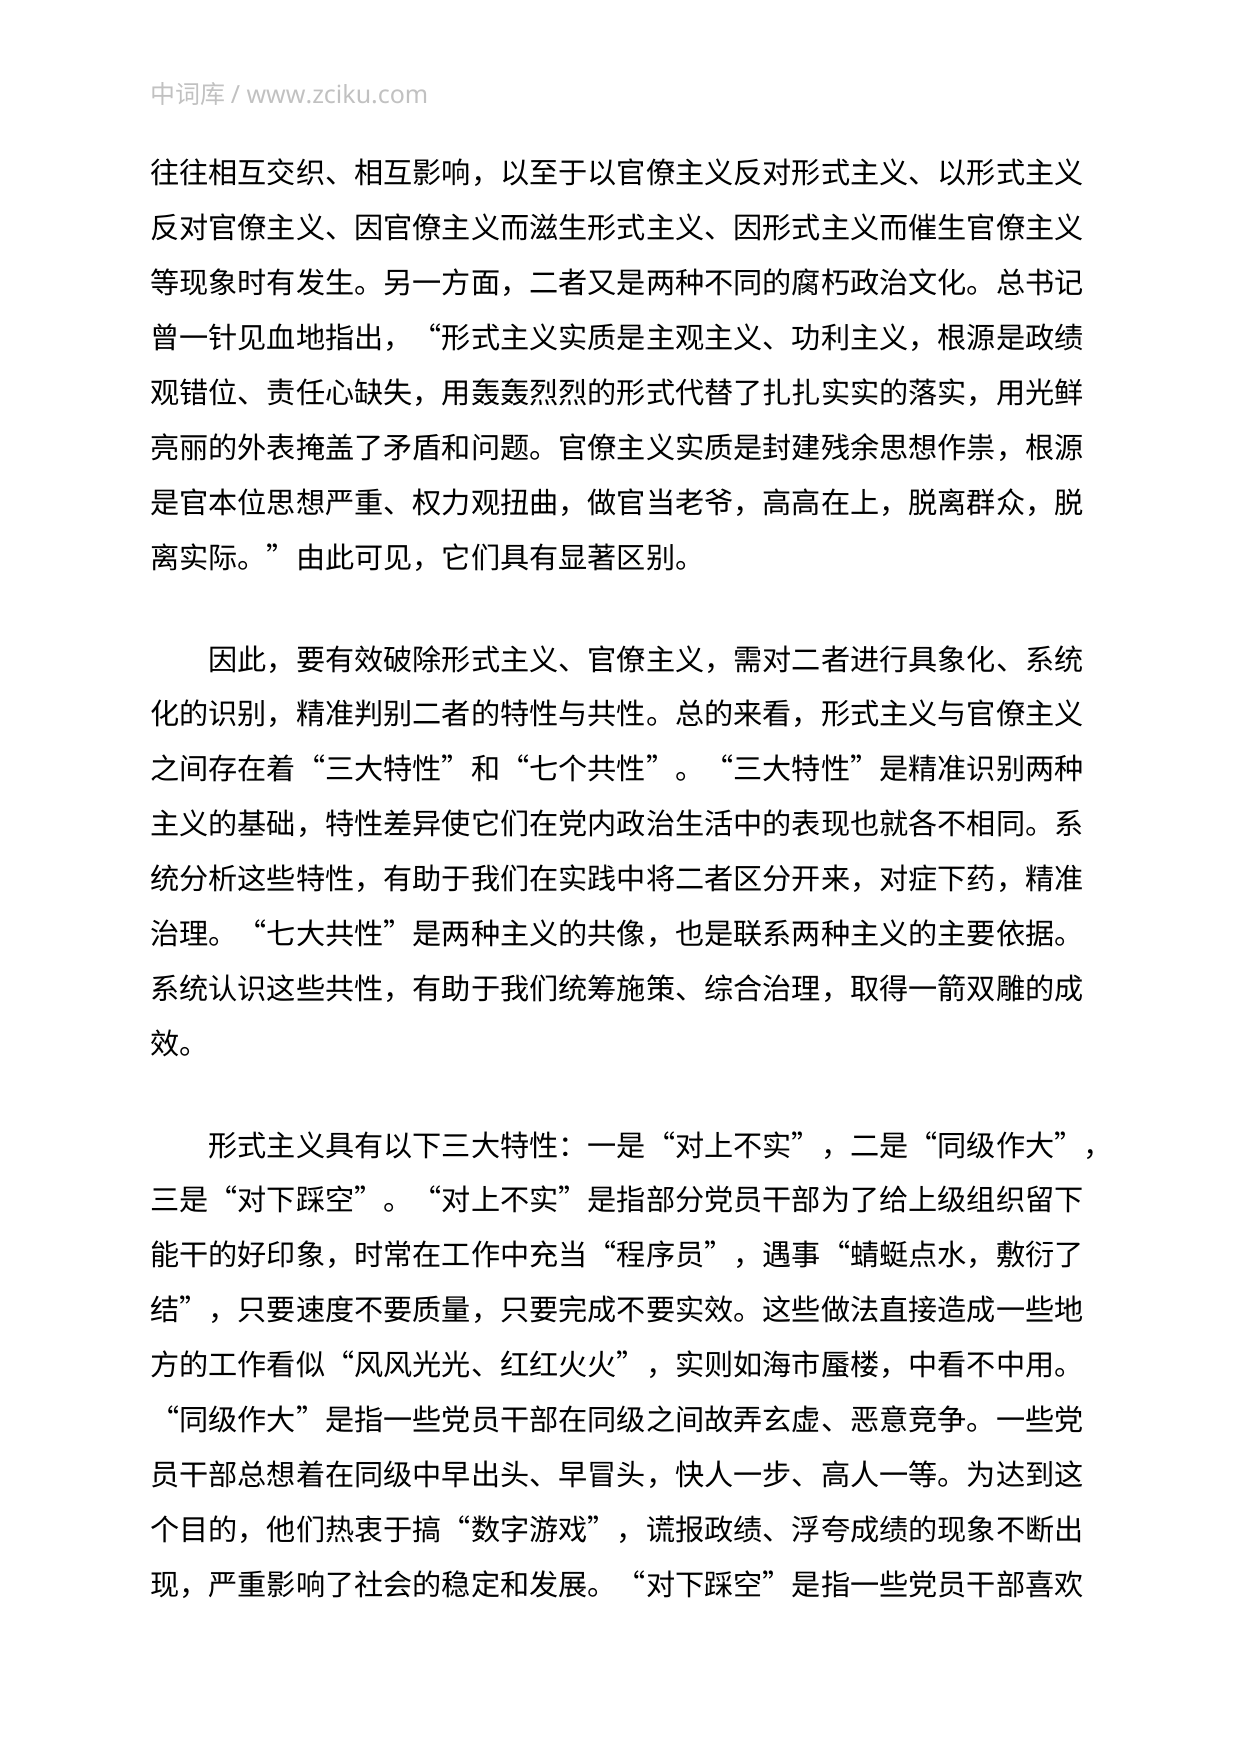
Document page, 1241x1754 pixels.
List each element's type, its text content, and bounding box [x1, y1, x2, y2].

text 因此，要有效破除形式主义、官僚主义，需对二者进行具象化、系统化的识别，精准判别二者的特性与共性。总的来看，形式主义与官僚主义之间存在着“三大特性”和“七个共性”。“三大特性”是精准识别两种主义的基础，特性差异使它们在党内政治生活中的表现也就各不相同。系统分析这些特性，有助于我们在实践中将二者区分开来，对症下药，精准治理。“七大共性”是两种主义的共像，也是联系两种主义的主要依据。系统认识这些共性，有助于我们统筹施策、综合治理，取得一箭双雕的成效。 [150, 636, 1090, 1063]
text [150, 1122, 1090, 1603]
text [150, 150, 1090, 577]
